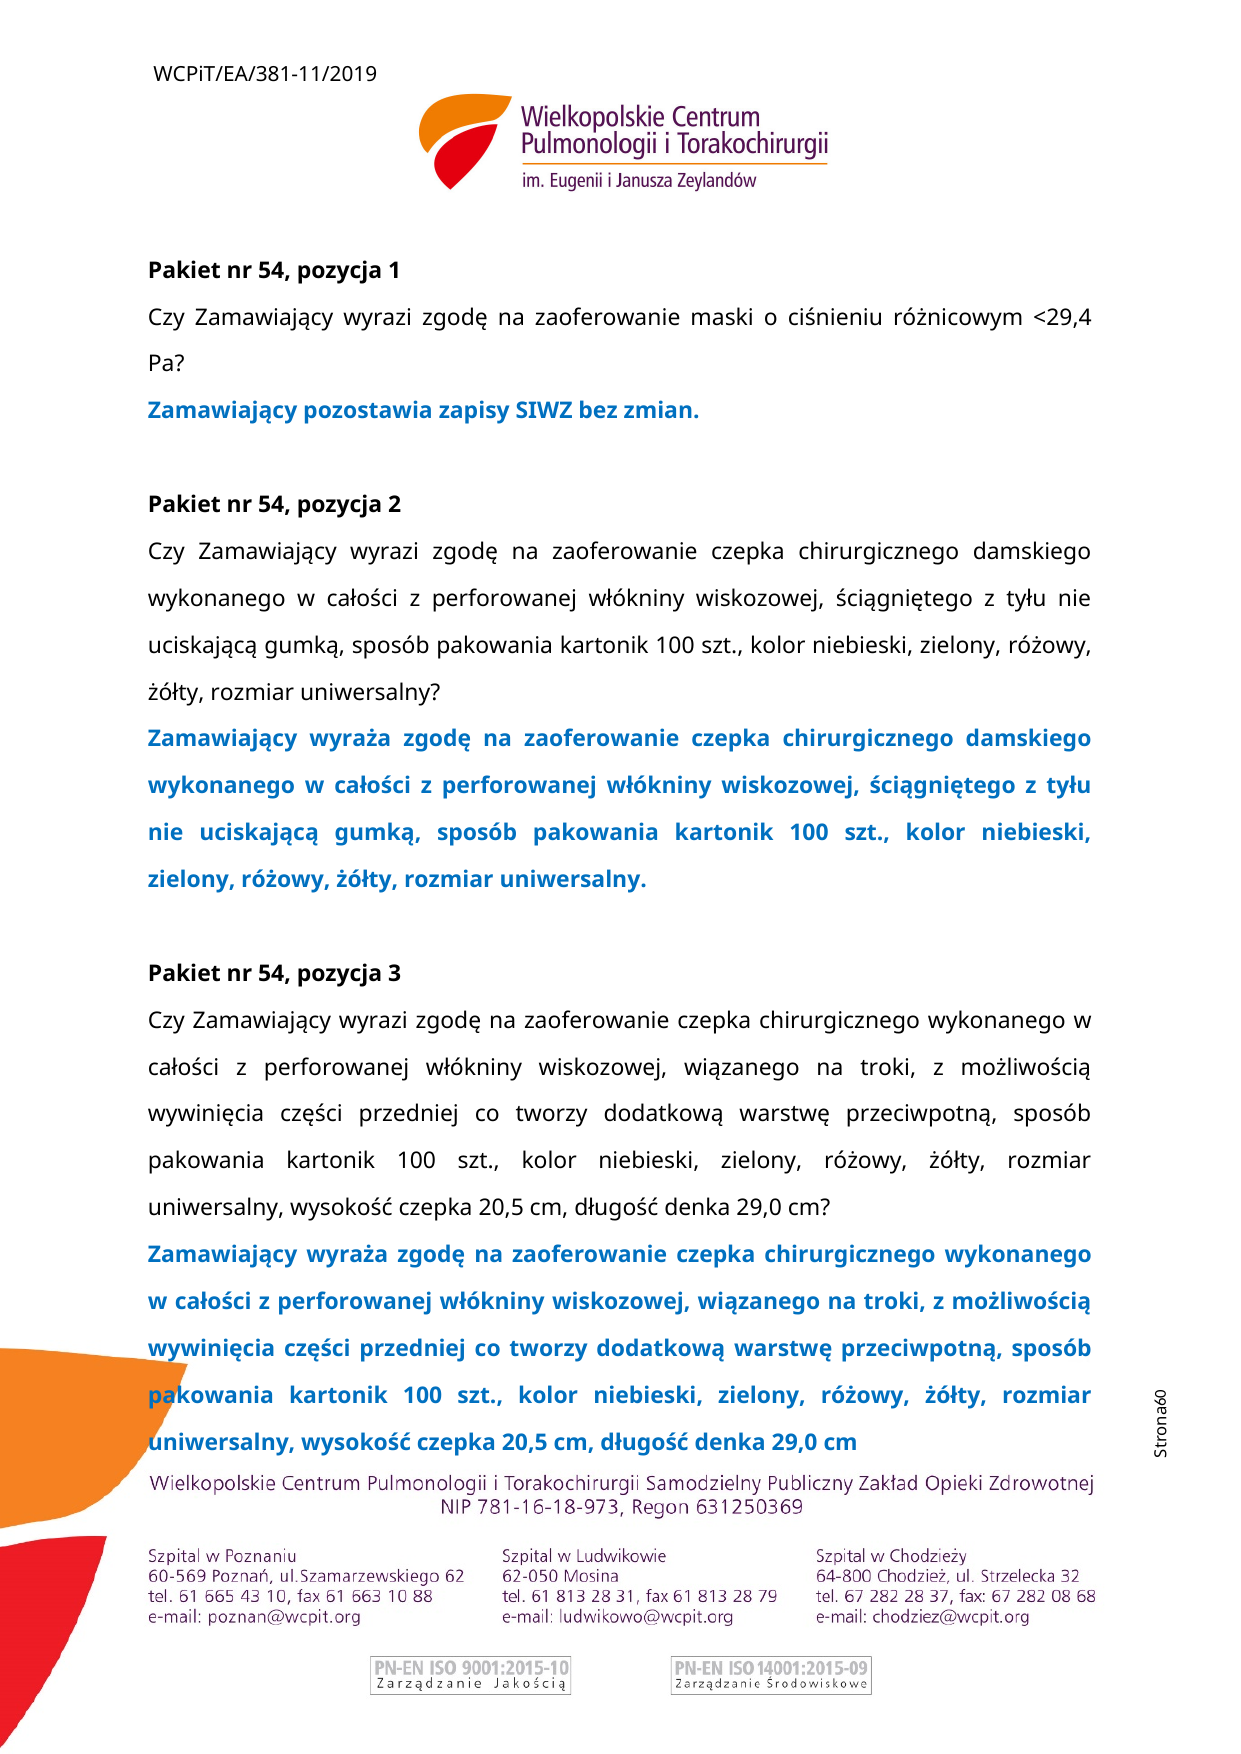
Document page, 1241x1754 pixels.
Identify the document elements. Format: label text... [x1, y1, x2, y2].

picture [0, 1340, 1241, 1754]
text Czy Zamawiający wyrazi zgodę na zaoferowanie czepka chirurgicznego damskiego wykonanego w całości z perforowanej włókniny wiskozowej, ściągniętego z tyłu nie uciskającą gumką, sposób pakowania kartonik 100 szt., kolor niebieski, zielony, różowy, żółty, rozmiar uniwersalny? [148, 535, 1092, 707]
text Zamawiający pozostawia zapisy SIWZ bez zmian. [148, 394, 1092, 426]
picture [398, 0, 842, 207]
text Zamawiający wyraża zgodę na zaoferowanie czepka chirurgicznego damskiego wykonanego w całości z perforowanej włókniny wiskozowej, ściągniętego z tyłu nie uciskającą gumką, sposób pakowania kartonik 100 szt., kolor niebieski, zielony, różowy, żółty, rozmiar uniwersalny. [148, 722, 1092, 894]
text Czy Zamawiający wyrazi zgodę na zaoferowanie czepka chirurgicznego wykonanego w całości z perforowanej włókniny wiskozowej, wiązanego na troki, z możliwością wywinięcia części przedniej co tworzy dodatkową warstwę przeciwpotną, sposób pakowania kartonik 100 szt., kolor niebieski, zielony, różowy, żółty, rozmiar uniwersalny, wysokość czepka , długość denka ? [148, 1004, 1092, 1222]
text Pakiet nr 54, pozycja 3 [148, 957, 1092, 988]
text Czy Zamawiający wyrazi zgodę na zaoferowanie maski o ciśnieniu różnicowym <29,4 Pa? [148, 301, 1092, 379]
text Pakiet nr 54, pozycja 1 [148, 254, 1092, 285]
text Pakiet nr 54, pozycja 2 [148, 488, 1092, 519]
text Zamawiający wyraża zgodę na zaoferowanie czepka chirurgicznego wykonanego w całości z perforowanej włókniny wiskozowej, wiązanego na troki, z możliwością wywinięcia części przedniej co tworzy dodatkową warstwę przeciwpotną, sposób pakowania kartonik 100 szt., kolor niebieski, zielony, różowy, żółty, rozmiar uniwersalny, wysokość czepka , długość denka [148, 1238, 1092, 1457]
